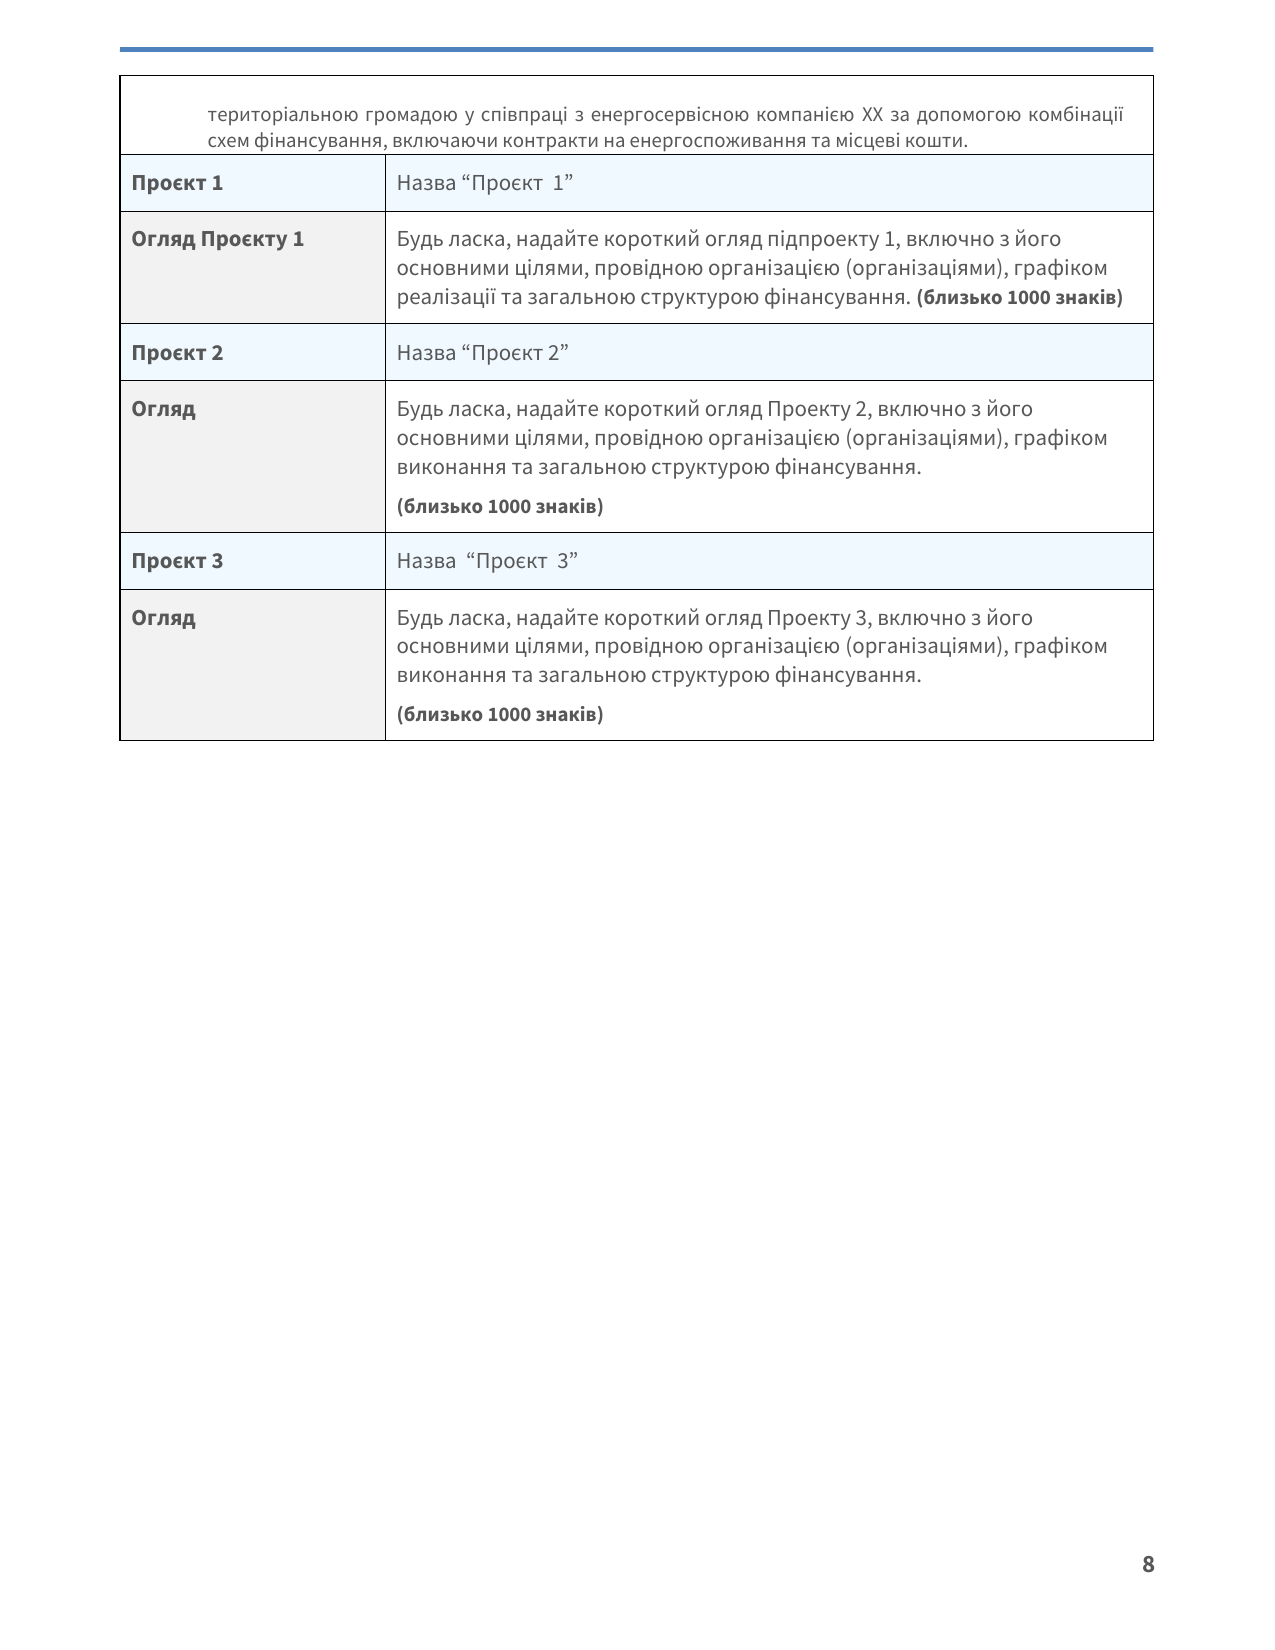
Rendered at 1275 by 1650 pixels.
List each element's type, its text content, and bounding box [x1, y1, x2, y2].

table_cell Огляд [121, 381, 385, 532]
table_cell Будь ласка, надайте короткий огляд Проекту 2, включно з його основними цілями, провідною організацією (організаціями), графіком виконання та загальною структурою фінансування. (близько 1000 знаків) [386, 381, 1153, 532]
table_cell Огляд Проєкту 1 [121, 212, 385, 323]
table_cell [121, 76, 1153, 153]
table_cell Огляд [121, 590, 385, 740]
table_cell Назва “Проєкт 2” [386, 324, 1153, 380]
table_cell Будь ласка, надайте короткий огляд підпроекту 1, включно з його основними цілями, провідною організацією (організаціями), графіком реалізації та загальною структурою фінансування. (близько 1000 знаків) [386, 212, 1153, 323]
table_cell Назва “Проєкт 3” [386, 533, 1153, 589]
table_cell Проєкт 1 [121, 155, 385, 211]
table_cell Назва “Проєкт 1” [386, 155, 1153, 211]
table_cell Проєкт 2 [121, 324, 385, 380]
table_cell Проєкт 3 [121, 533, 385, 589]
table_cell Будь ласка, надайте короткий огляд Проекту 3, включно з його основними цілями, провідною організацією (організаціями), графіком виконання та загальною структурою фінансування. (близько 1000 знаків) [386, 590, 1153, 740]
